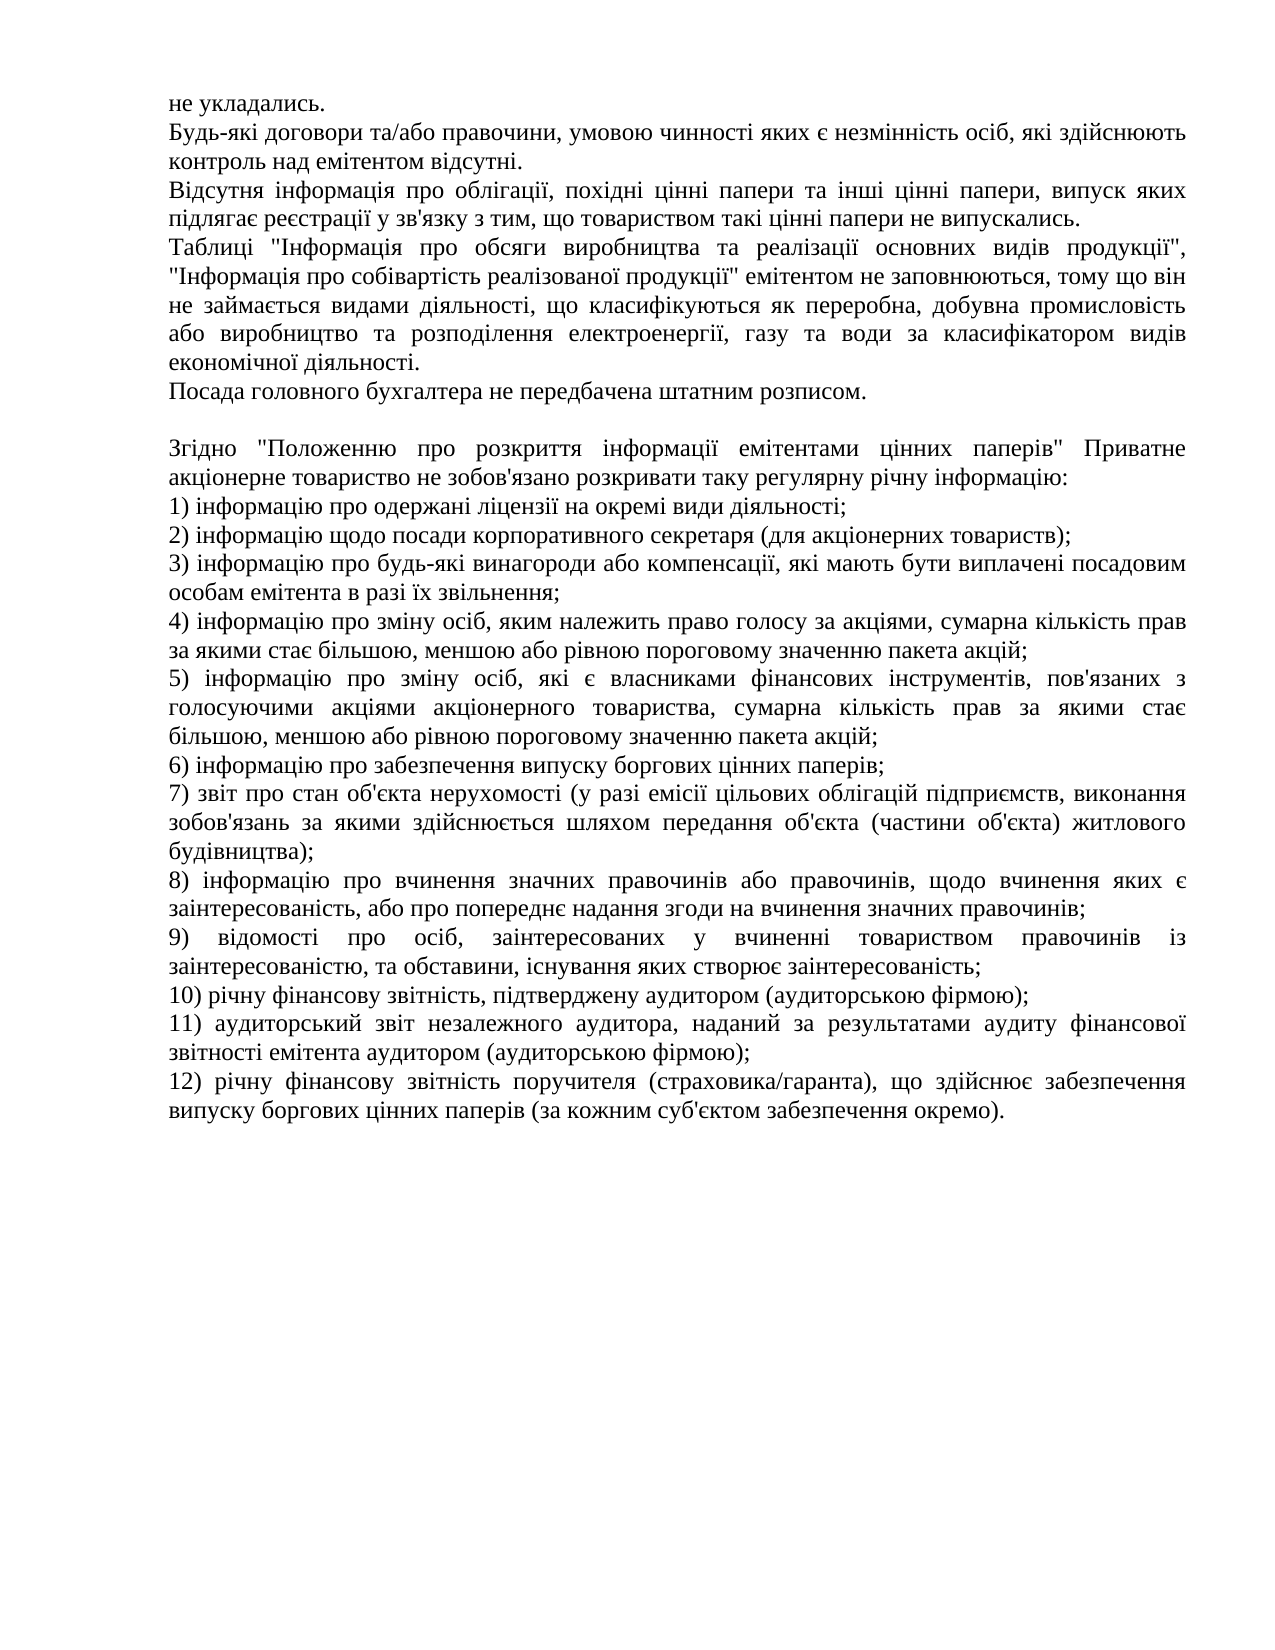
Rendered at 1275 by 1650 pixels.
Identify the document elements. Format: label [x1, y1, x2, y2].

table_cell [157, 89, 1199, 1123]
